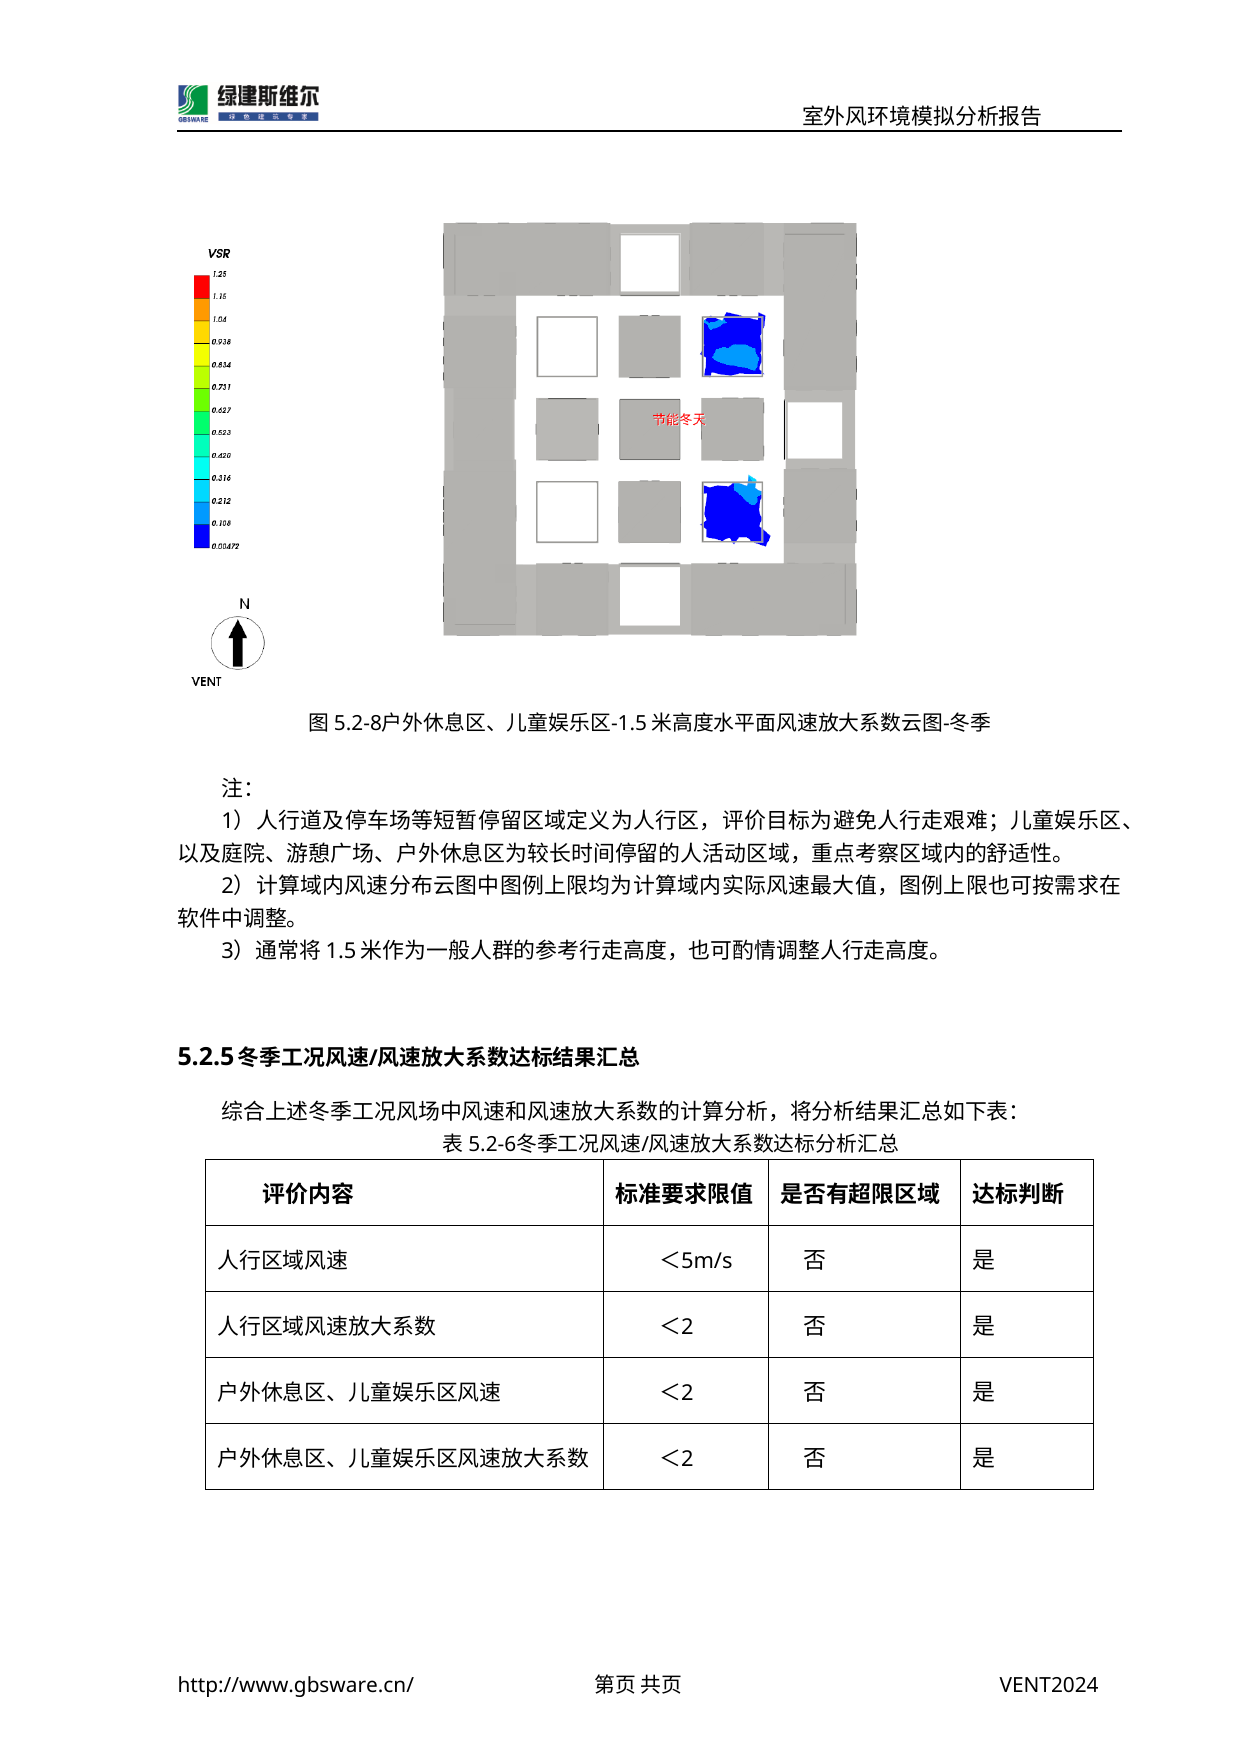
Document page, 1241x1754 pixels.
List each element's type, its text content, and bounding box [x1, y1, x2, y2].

table_header 是否有超限区域 [769, 1160, 960, 1225]
table_cell 是 [961, 1424, 1093, 1489]
table_cell 否 [769, 1424, 960, 1489]
table_cell 是 [961, 1292, 1093, 1357]
table_header 标准要求限值 [604, 1160, 768, 1225]
table_cell 否 [769, 1358, 960, 1423]
table_cell 否 [769, 1226, 960, 1291]
table_cell 是 [961, 1358, 1093, 1423]
table_header 评价内容 [206, 1160, 603, 1225]
table_cell 是 [961, 1226, 1093, 1291]
picture [177, 82, 320, 124]
text 1）人行道及停车场等短暂停留区域定义为人行区，评价目标为避免人行走艰难；儿童娱乐区、以及庭院、游憩广场、户外休息区为较长时间停留的人活动区域，重点考察区域内的舒适性。 [177, 803, 1122, 868]
text 综合上述冬季工况风场中风速和风速放大系数的计算分析，将分析结果汇总如下表： [177, 1094, 1122, 1126]
table_cell 否 [769, 1292, 960, 1357]
table_cell 户外休息区、儿童娱乐区风速 [206, 1358, 603, 1423]
table_header 达标判断 [961, 1160, 1093, 1225]
text 注： [177, 770, 1122, 803]
table_cell 人行区域风速放大系数 [206, 1292, 603, 1357]
table_cell 户外休息区、儿童娱乐区风速放大系数 [206, 1424, 603, 1489]
subtitle 冬季工况风速/风速放大系数达标结果汇总 [177, 1023, 1122, 1088]
text 3）通常将1.5米作为一般人群的参考行走高度，也可酌情调整人行走高度。 [177, 933, 1122, 965]
table_cell ＜2 [604, 1292, 768, 1357]
table_cell ＜2 [604, 1424, 768, 1489]
table_cell 人行区域风速 [206, 1226, 603, 1291]
picture [184, 162, 1115, 696]
table_cell ＜2 [604, 1358, 768, 1423]
text 2）计算域内风速分布云图中图例上限均为计算域内实际风速最大值，图例上限也可按需求在软件中调整。 [177, 868, 1122, 933]
table_cell ＜5m/s [604, 1226, 768, 1291]
